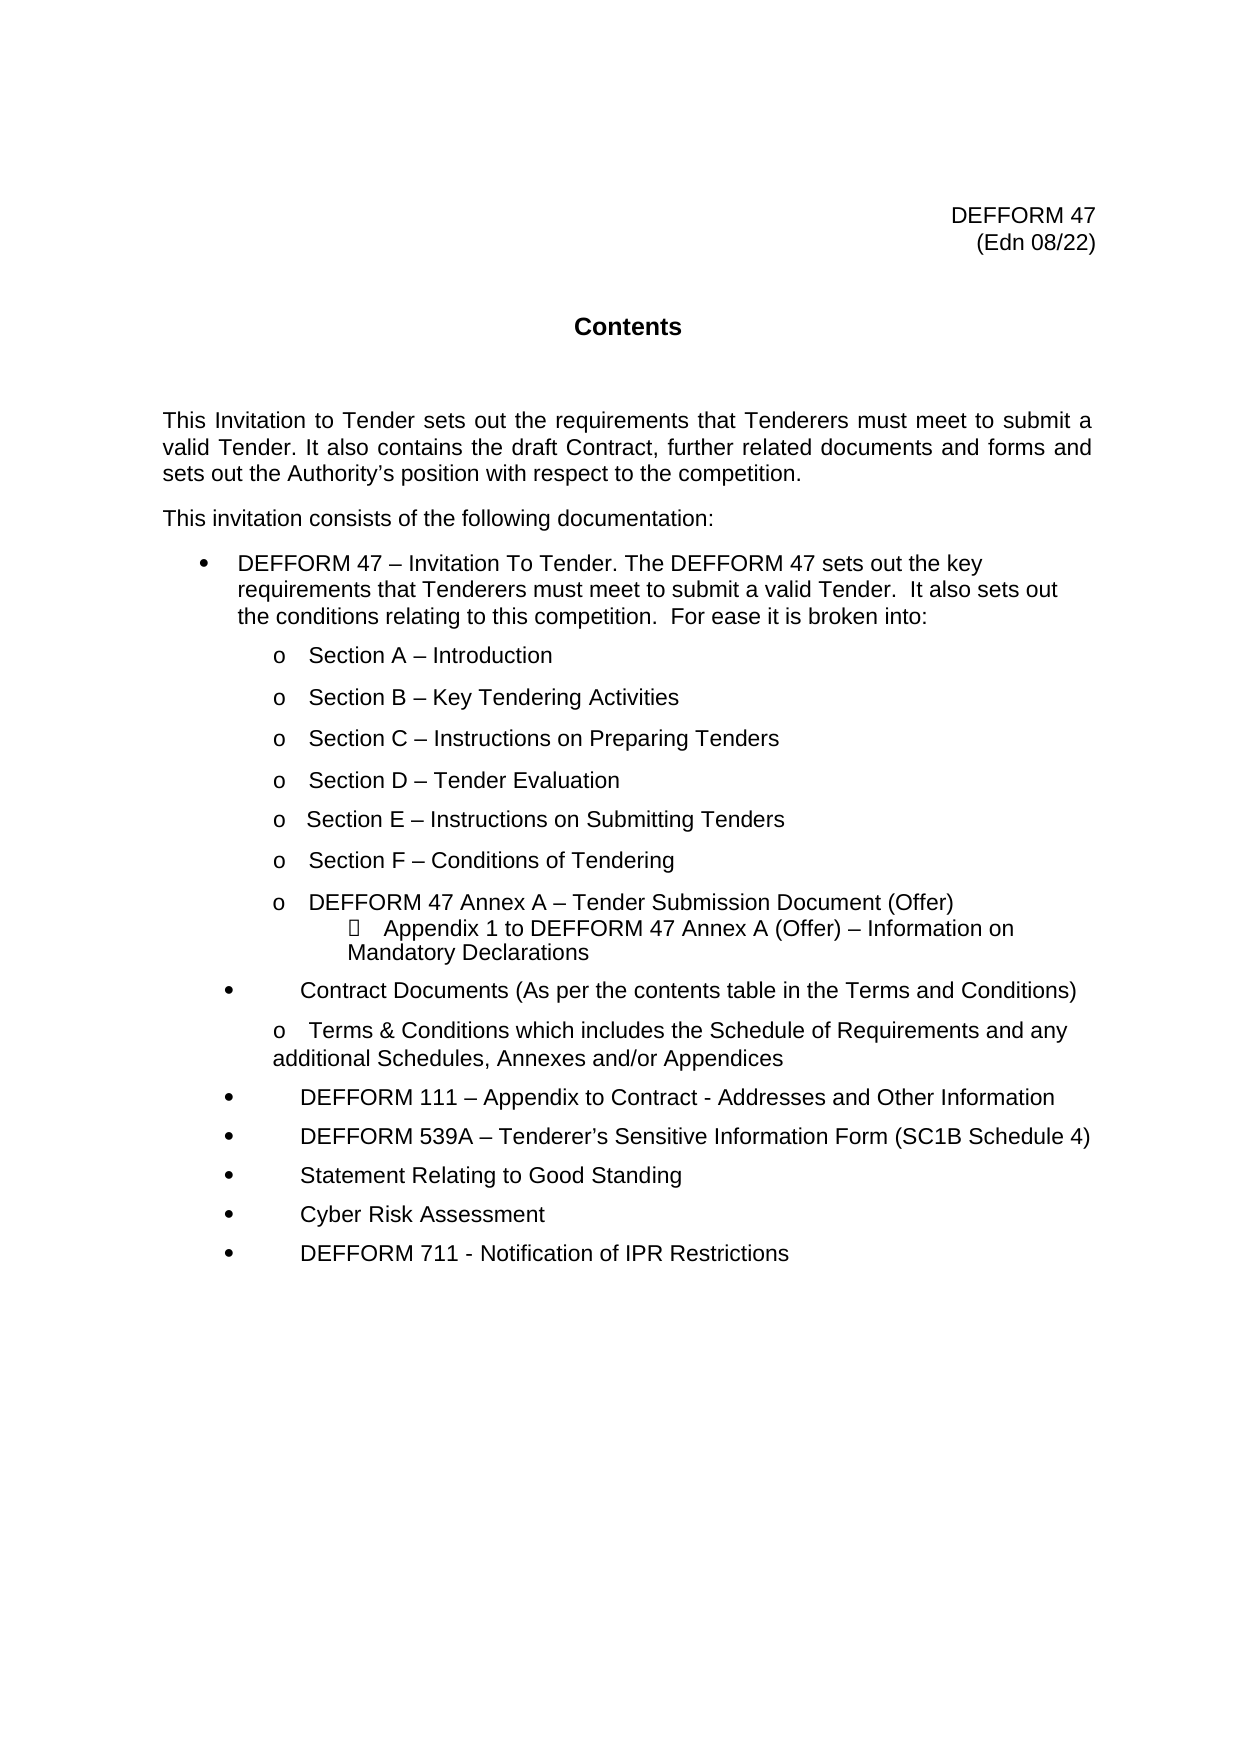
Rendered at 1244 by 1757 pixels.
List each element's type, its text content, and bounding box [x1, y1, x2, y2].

list DEFFORM 47 – Invitation To Tender. The DEFFORM 47 sets out the key requirements that Tenderers must meet to submit a valid Tender. It also sets out the conditions relating to this competition. For ease it is broken into: [200, 550, 1094, 629]
text o DEFFORM 47 Annex A – Tender Submission Document (Offer) [272, 889, 1096, 917]
text o Section D – Tender Evaluation [272, 767, 1096, 795]
text  Appendix 1 to DEFFORM 47 Annex A (Offer) – Information on Mandatory Declarations [347, 917, 1096, 965]
text Contents [162, 312, 1094, 341]
text · DEFFORM 711 - Notification of IPR Restrictions [225, 1239, 1094, 1266]
text · Contract Documents (As per the contents table in the Terms and Conditions) [225, 977, 1094, 1004]
text · DEFFORM 539A – Tenderer’s Sensitive Information Form (SC1B Schedule 4) [225, 1123, 1094, 1149]
text · DEFFORM 111 – Appendix to Contract - Addresses and Other Information [225, 1084, 1094, 1110]
text (Edn 08/22) [162, 229, 1096, 255]
text o Section E – Instructions on Submitting Tenders [272, 806, 1096, 834]
text o Section F – Conditions of Tendering [272, 847, 1096, 875]
text o Section A – Introduction [272, 642, 1096, 671]
text This invitation consists of the following documentation: [162, 505, 1094, 531]
text DEFFORM 47 [162, 203, 1096, 229]
text o Terms & Conditions which includes the Schedule of Requirements and any additional Schedules, Annexes and/or Appendices [272, 1017, 1096, 1072]
text o Section C – Instructions on Preparing Tenders [272, 725, 1096, 753]
text o Section B – Key Tendering Activities [272, 684, 1096, 712]
text This Invitation to Tender sets out the requirements that Tenderers must meet to submit a valid Tender. It also contains the draft Contract, further related documents and forms and sets out the Authority’s position with respect to the competition. [162, 407, 1094, 486]
text · Cyber Risk Assessment [225, 1201, 1094, 1227]
text · Statement Relating to Good Standing [225, 1162, 1094, 1188]
